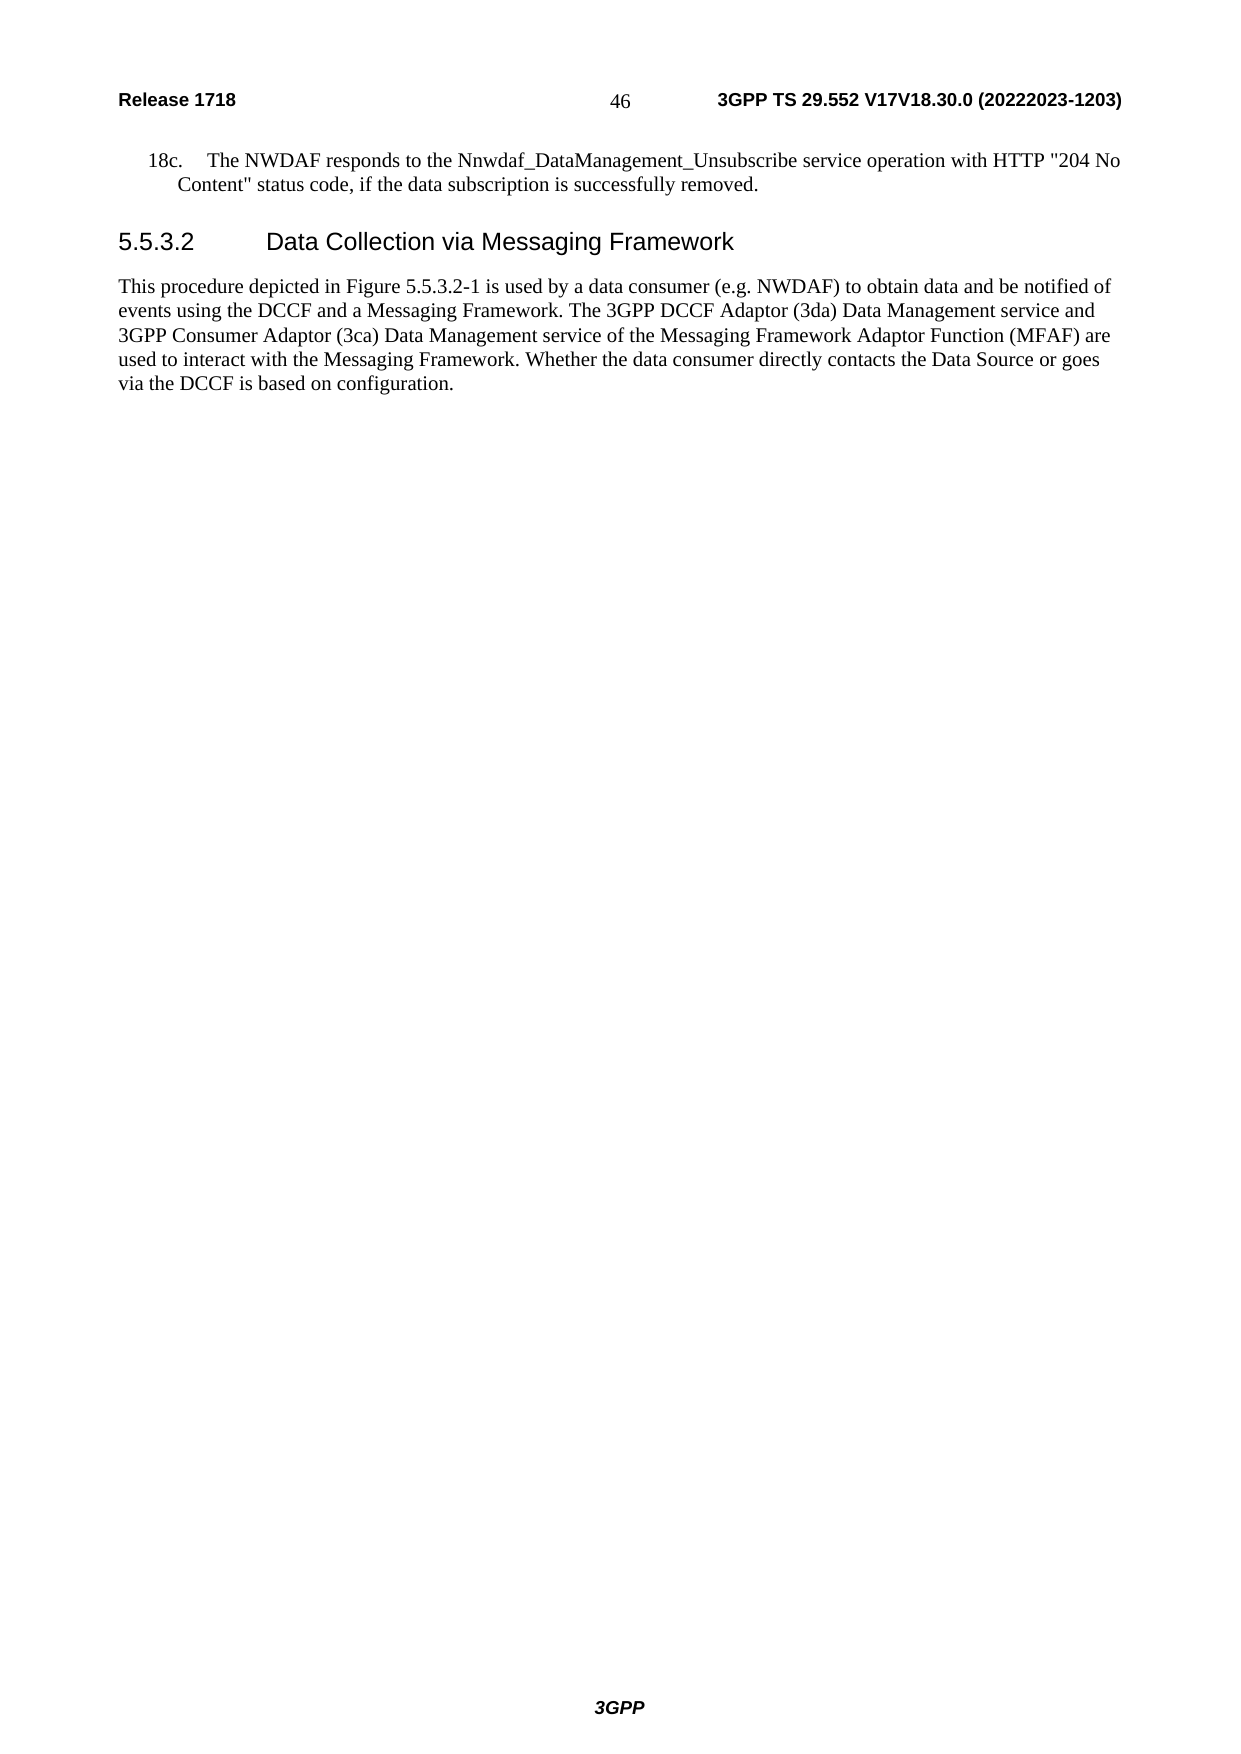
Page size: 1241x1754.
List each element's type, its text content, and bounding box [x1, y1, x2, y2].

text 18c. The NWDAF responds to the Nnwdaf_DataManagement_Unsubscribe service operation with HTTP "204 No Content" status code, if the data subscription is successfully removed. [148, 147, 1122, 196]
subtitle 5.5.3.2 Data Collection via Messaging Framework [118, 227, 1122, 256]
text This procedure depicted in Figure 5.5.3.2-1 is used by a data consumer (e.g. NWDAF) to obtain data and be notified of events using the DCCF and a Messaging Framework. The 3GPP DCCF Adaptor (3da) Data Management service and 3GPP Consumer Adaptor (3ca) Data Management service of the Messaging Framework Adaptor Function (MFAF) are used to interact with the Messaging Framework. Whether the data consumer directly contacts the Data Source or goes via the DCCF is based on configuration. [118, 274, 1122, 395]
